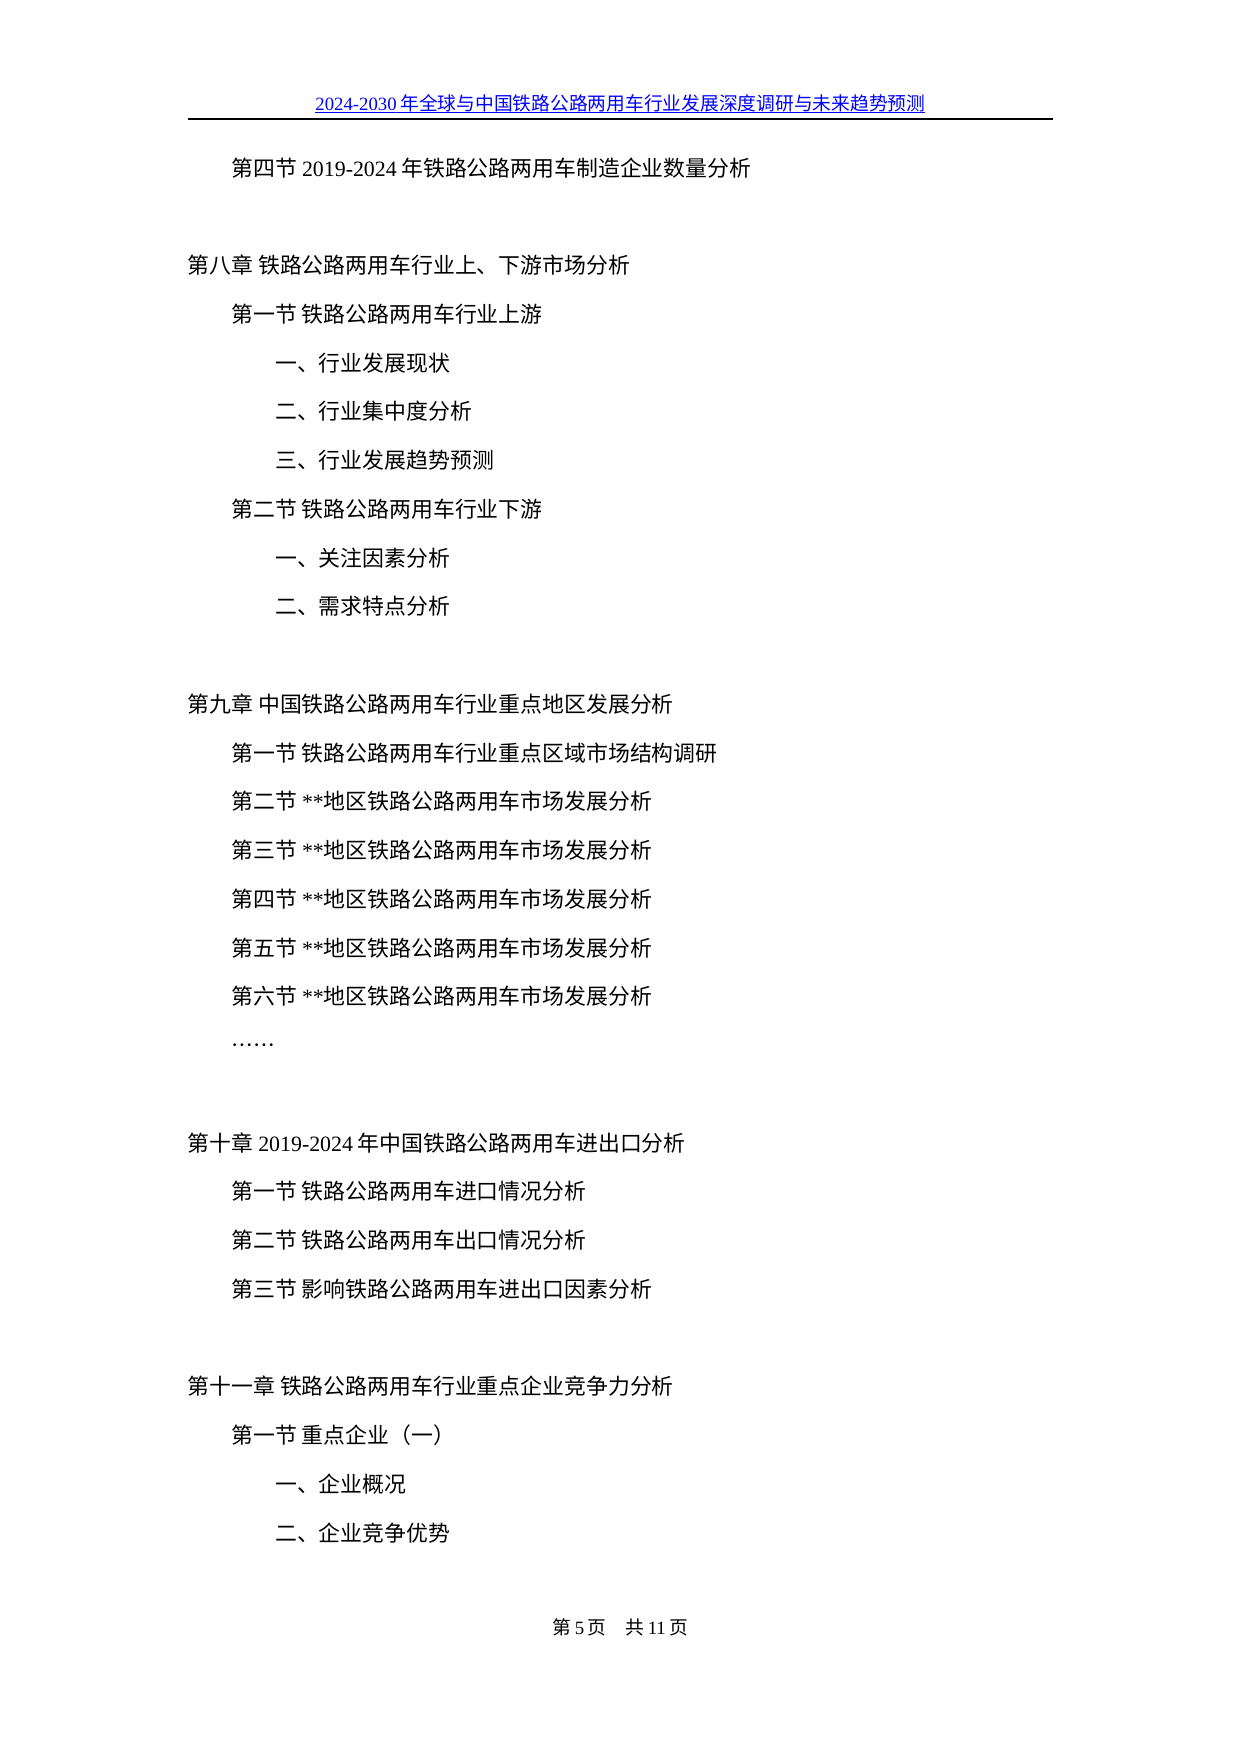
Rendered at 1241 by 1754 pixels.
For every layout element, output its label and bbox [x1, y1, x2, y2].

text [187, 150, 1053, 1548]
